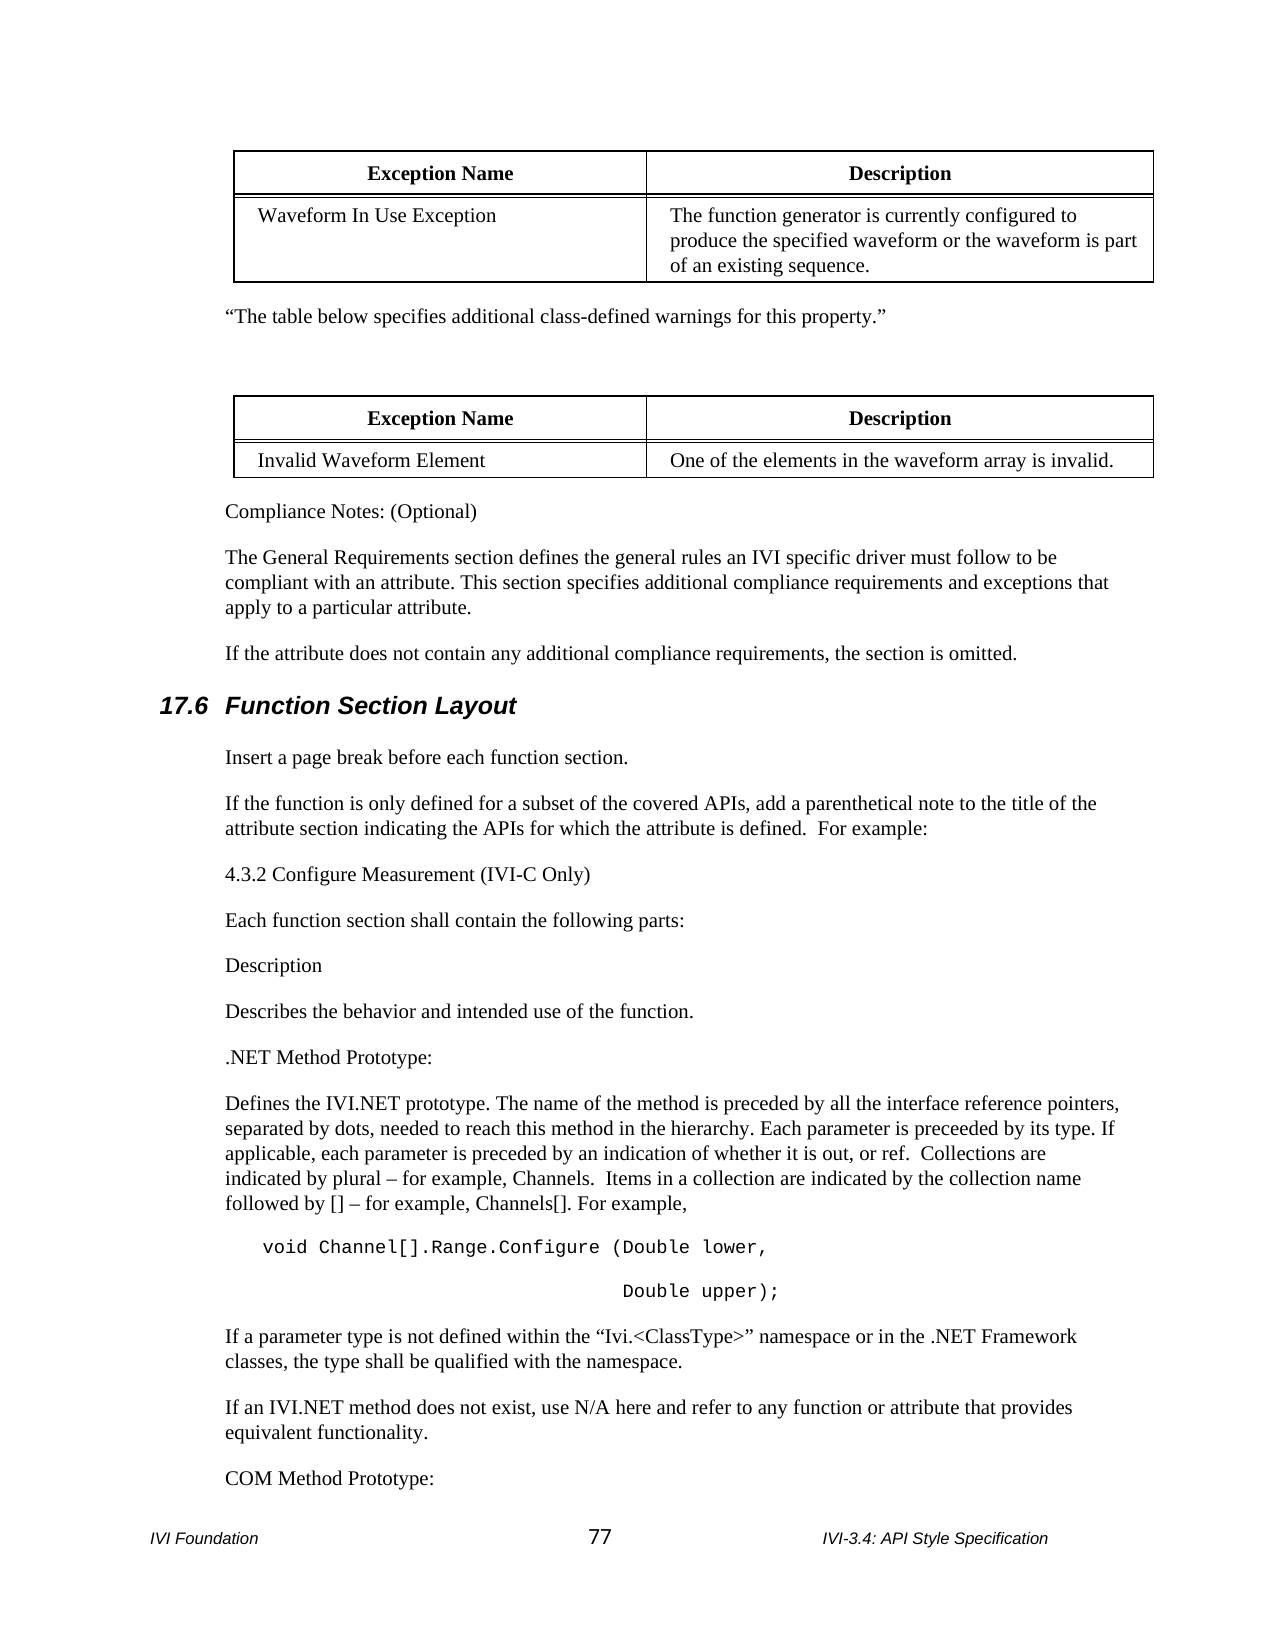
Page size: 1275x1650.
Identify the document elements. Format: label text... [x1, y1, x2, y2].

text If an IVI.NET method does not exist, use N/A here and refer to any function or attribute that provides equivalent functionality. [225, 1394, 1125, 1444]
table_header Exception Name [235, 152, 646, 193]
text .NET Method Prototype: [225, 1044, 1125, 1069]
subtitle Function Section Layout [159, 691, 1125, 719]
text Double upper); [262, 1280, 1125, 1303]
text COM Method Prototype: [225, 1465, 1125, 1490]
table_header Exception Name [235, 397, 646, 438]
table_cell Invalid Waveform Element [235, 443, 646, 477]
text void Channel[].Range.Configure (Double lower, [262, 1236, 1125, 1259]
text Description [225, 953, 1125, 978]
text Defines the IVI.NET prototype. The name of the method is preceded by all the interface reference pointers, separated by dots, needed to reach this method in the hierarchy. Each parameter is preceeded by its type. If applicable, each parameter is preceded by an indication of whether it is out, or ref. Collections are indicated by plural – for example, Channels. Items in a collection are indicated by the collection name followed by [] – for example, Channels[]. For example, [225, 1090, 1125, 1215]
text Each function section shall contain the following parts: [225, 907, 1125, 932]
table_cell Waveform In Use Exception [235, 198, 646, 281]
text Describes the behavior and intended use of the function. [225, 999, 1125, 1024]
table_header Description [647, 152, 1153, 193]
text If the attribute does not contain any additional compliance requirements, the section is omitted. [225, 641, 1125, 666]
text “The table below specifies additional class-defined warnings for this property.” [225, 304, 1125, 329]
table_cell The function generator is currently configured to produce the specified waveform or the waveform is part of an existing sequence. [647, 198, 1153, 281]
table_cell One of the elements in the waveform array is invalid. [647, 443, 1153, 477]
text The General Requirements section defines the general rules an IVI specific driver must follow to be compliant with an attribute. This section specifies additional compliance requirements and exceptions that apply to a particular attribute. [225, 545, 1125, 620]
text 4.3.2 Configure Measurement (IVI-C Only) [225, 861, 1125, 886]
table_header Description [647, 397, 1153, 438]
text Insert a page break before each function section. [225, 744, 1125, 769]
text Compliance Notes: (Optional) [225, 499, 1125, 524]
text If the function is only defined for a subset of the covered APIs, add a parenthetical note to the title of the attribute section indicating the APIs for which the attribute is defined. For example: [225, 790, 1125, 840]
text If a parameter type is not defined within the “Ivi.<ClassType>” namespace or in the .NET Framework classes, the type shall be qualified with the namespace. [225, 1324, 1125, 1374]
